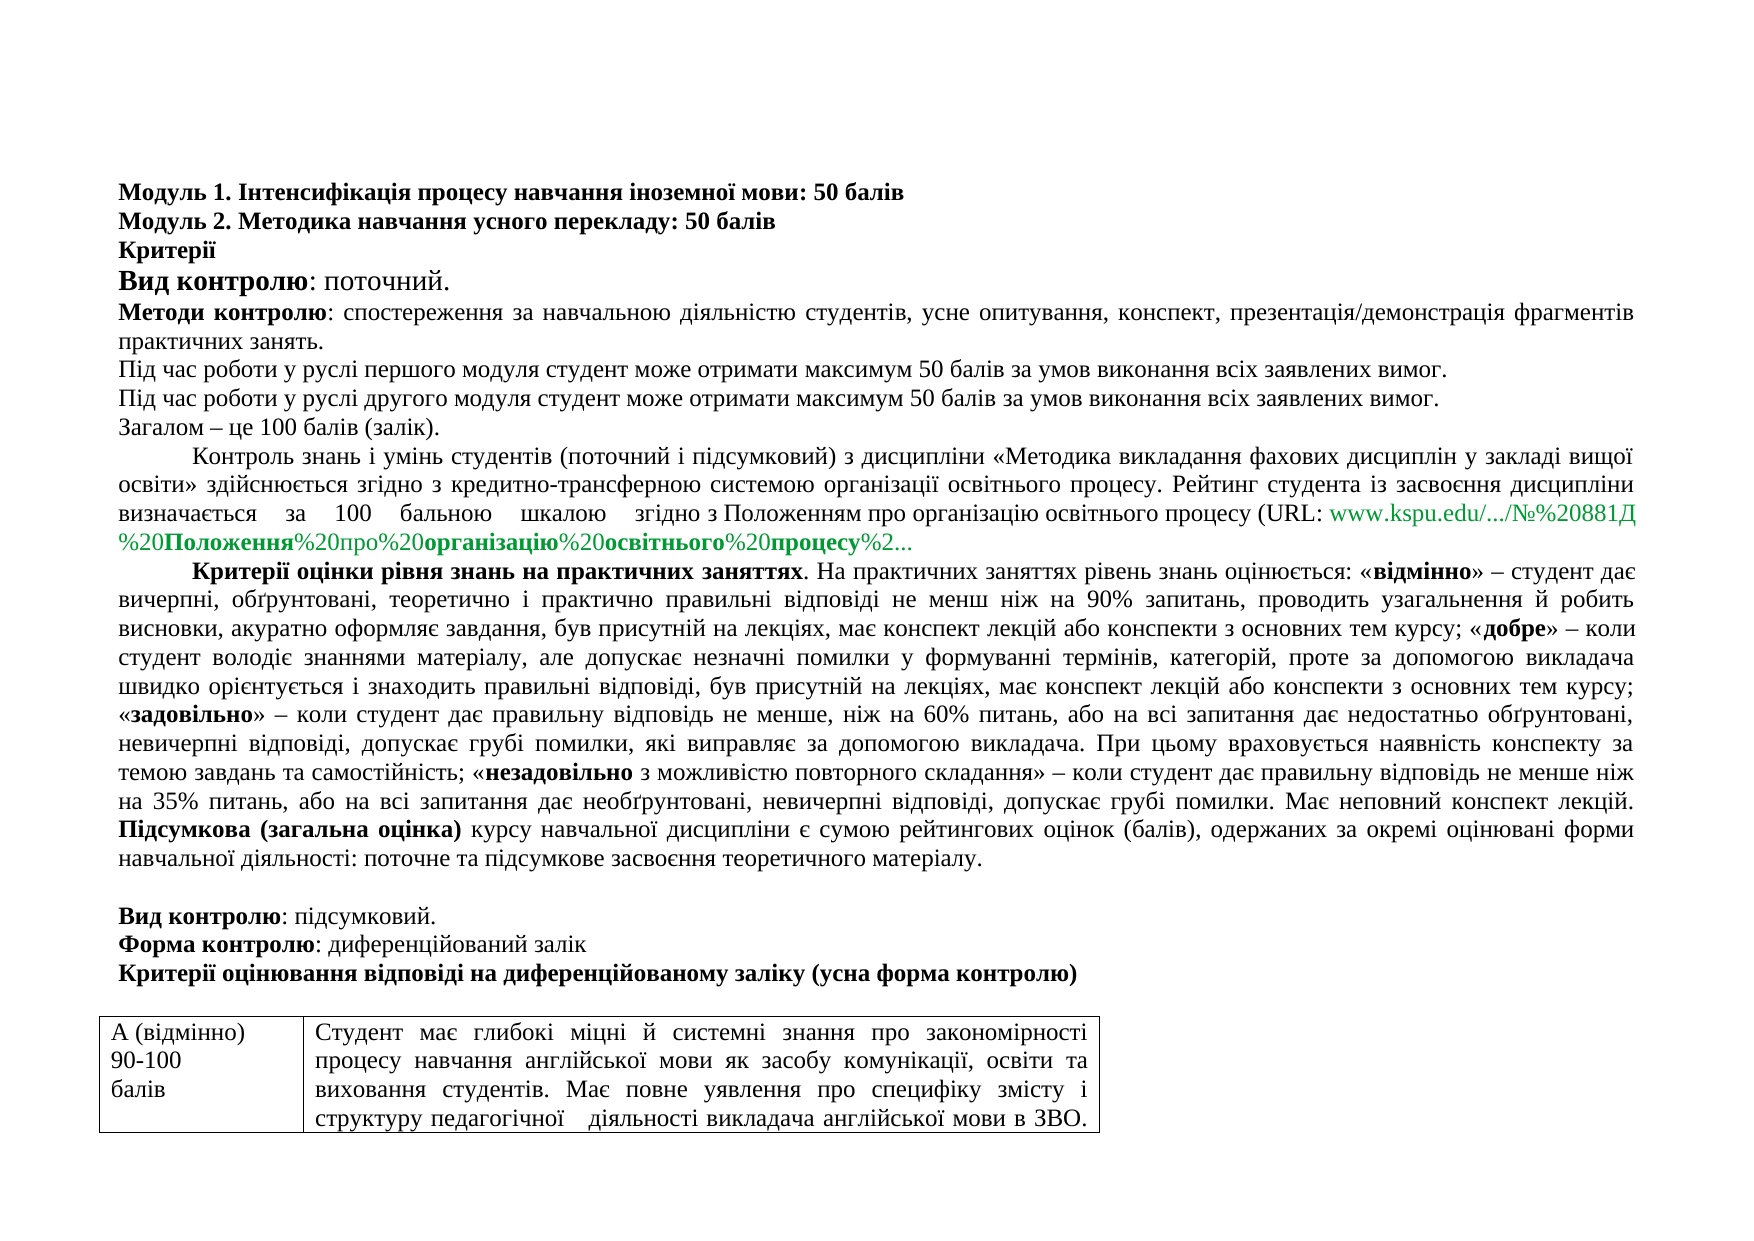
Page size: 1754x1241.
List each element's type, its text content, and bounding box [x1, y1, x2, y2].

text Критерії [118, 235, 1636, 263]
text Модуль 2. Методика навчання усного перекладу: 50 балів [118, 206, 1636, 235]
text Критерії оцінювання відповіді на диференційованому заліку (усна форма контролю) [118, 958, 1636, 987]
text Форма контролю: диференційований залік [118, 929, 1636, 958]
text Вид контролю: поточний. [118, 263, 1636, 297]
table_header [304, 1017, 1099, 1132]
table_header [100, 1017, 303, 1132]
text Під час роботи у руслі другого модуля студент може отримати максимум 50 балів за умов виконання всіх заявлених вимог. [118, 383, 1636, 412]
text Загалом – це 100 балів (залік). [118, 412, 1636, 441]
text Вид контролю: підсумковий. [118, 901, 1636, 929]
text Критерії оцінки рівня знань на практичних заняттях. На практичних заняттях рівень знань оцінюється: «відмінно» – студент дає вичерпні, обґрунтовані, теоретично і практично правильні відповіді не менш ніж на 90% запитань, проводить узагальнення й робить висновки, акуратно оформляє завдання, був присутній на лекціях, має конспект лекцій або конспекти з основних тем курсу; «добре» – коли студент володіє знаннями матеріалу, але допускає незначні помилки у формуванні термінів, категорій, проте за допомогою викладача швидко орієнтується і знаходить правильні відповіді, був присутній на лекціях, має конспект лекцій або конспекти з основних тем курсу; «задовільно» – коли студент дає правильну відповідь не менше, ніж на 60% питань, або на всі запитання дає недостатньо обґрунтовані, невичерпні відповіді, допускає грубі помилки, які виправляє за допомогою викладача. При цьому враховується наявність конспекту за темою завдань та самостійність; «незадовільно з можливістю повторного складання» – коли студент дає правильну відповідь не менше ніж на 35% питань, або на всі запитання дає необґрунтовані, невичерпні відповіді, допускає грубі помилки. Має неповний конспект лекцій. Підсумкова (загальна оцінка) курсу навчальної дисципліни є сумою рейтингових оцінок (балів), одержаних за окремі оцінювані форми навчальної діяльності: поточне та підсумкове засвоєння теоретичного матеріалу. [118, 556, 1636, 872]
text Під час роботи у руслі першого модуля студент може отримати максимум 50 балів за умов виконання всіх заявлених вимог. [118, 354, 1636, 383]
text Модуль 1. Інтенсифікація процесу навчання іноземної мови: 50 балів [118, 177, 1636, 206]
text Контроль знань і умінь студентів (поточний і підсумковий) з дисципліни «Методика викладання фахових дисциплін у закладі вищої освіти» здійснюється згідно з кредитно-трансферною системою організації освітнього процесу. Рейтинг студента із засвоєння дисципліни визначається за 100 бальною шкалою згідно з Положенням про організацію освітнього процесу (URL: www.kspu.edu/.../№%20881Д%20Положення%20про%20організацію%20освітнього%20процесу%2... [118, 441, 1636, 556]
text Методи контролю: спостереження за навчальною діяльністю студентів, усне опитування, конспект, презентація/демонстрація фрагментів практичних занять. [118, 297, 1636, 354]
